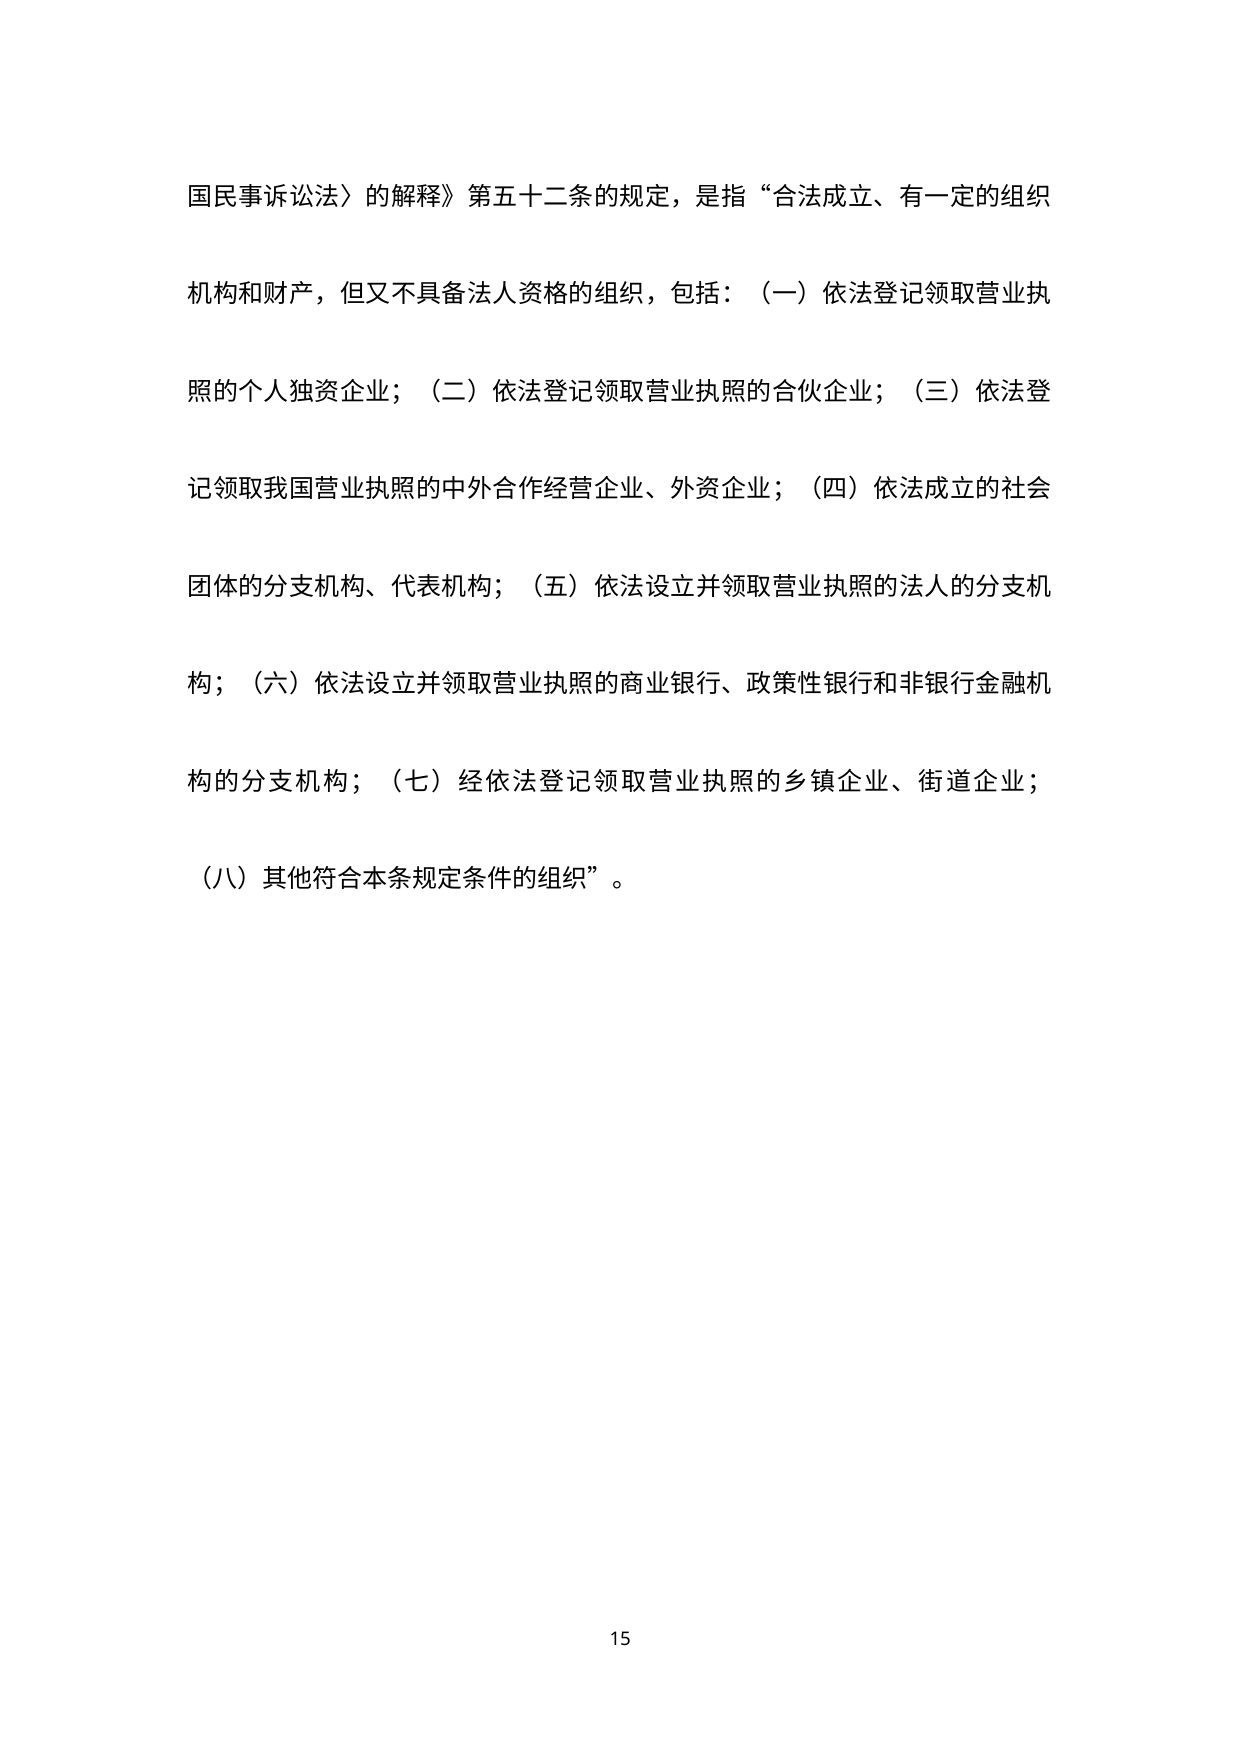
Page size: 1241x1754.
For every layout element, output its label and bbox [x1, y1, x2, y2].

text [187, 162, 1053, 909]
